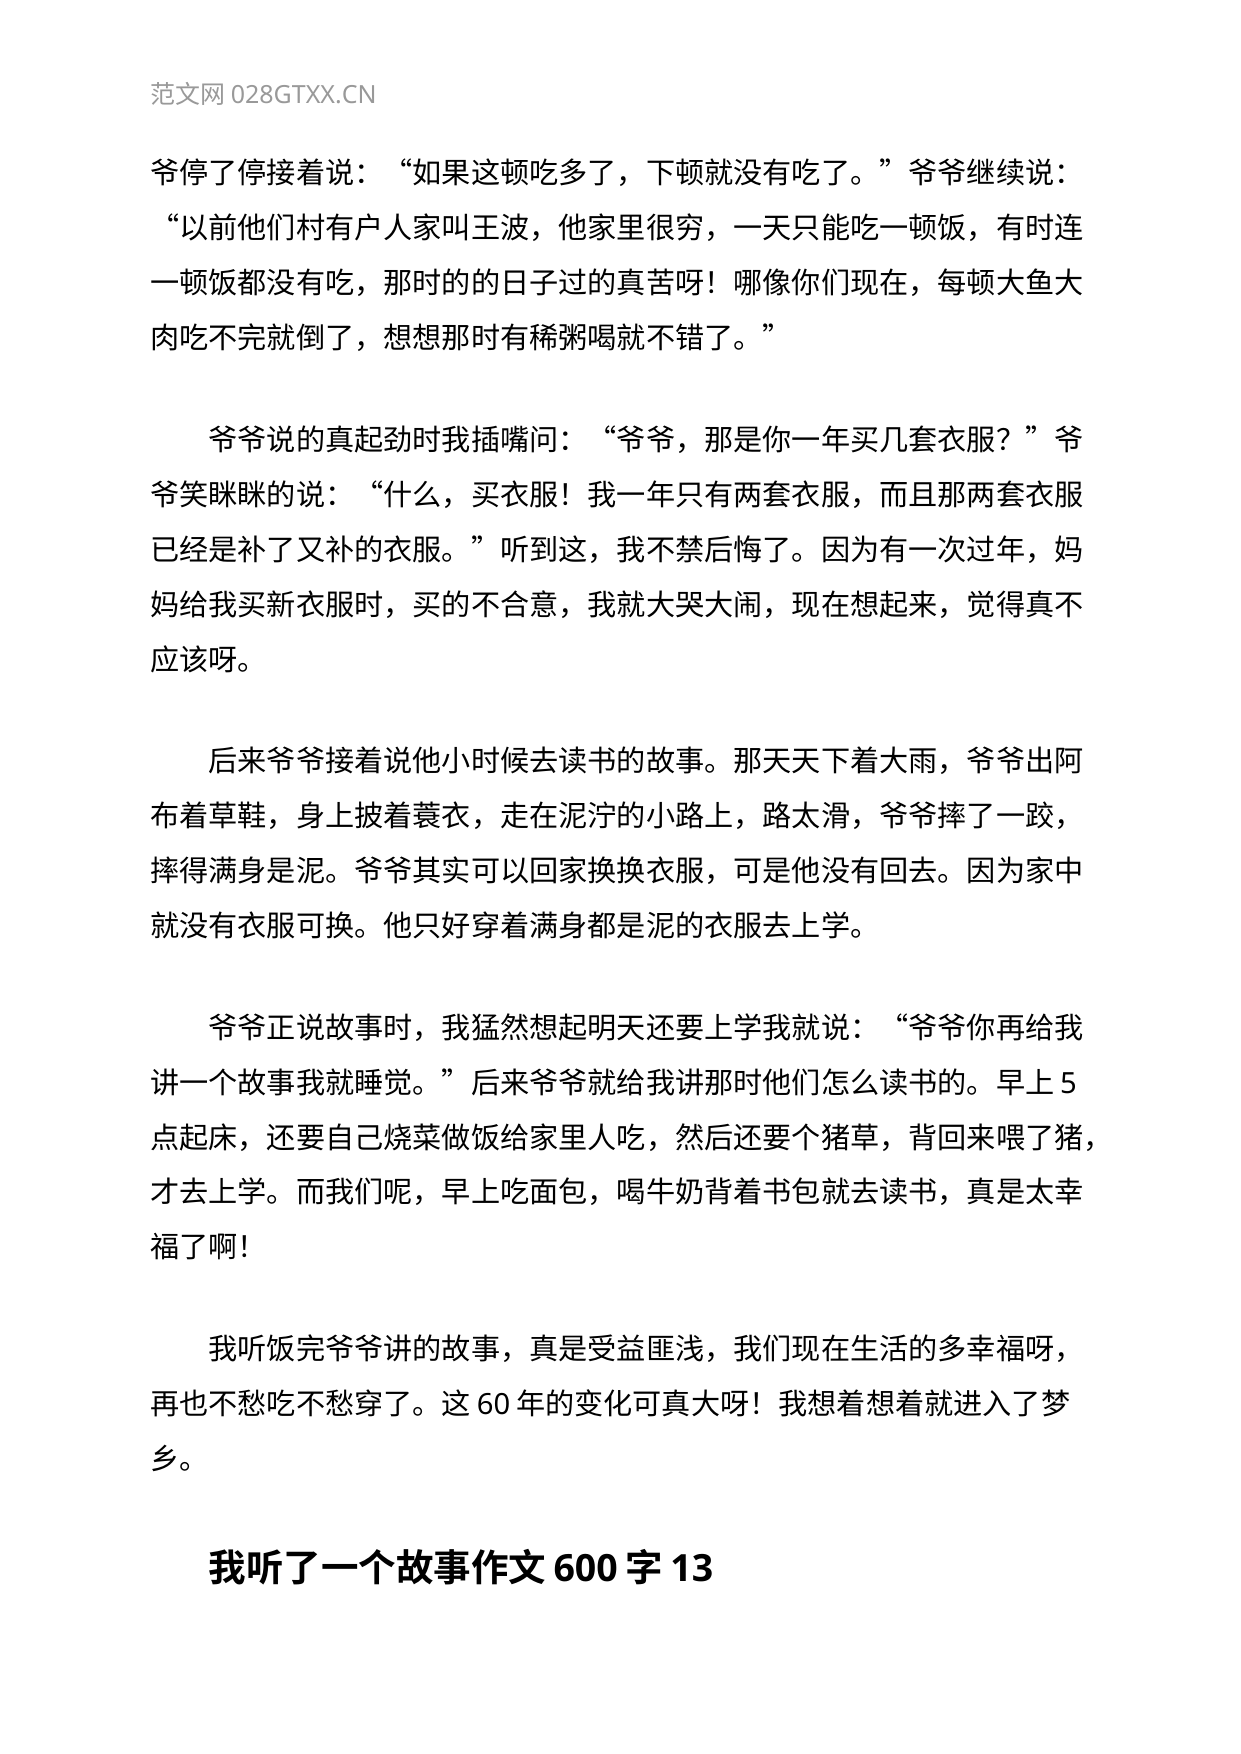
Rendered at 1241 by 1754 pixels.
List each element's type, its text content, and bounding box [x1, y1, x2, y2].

text 我听饭完爷爷讲的故事，真是受益匪浅，我们现在生活的多幸福呀，再也不愁吃不愁穿了。这60年的变化可真大呀！我想着想着就进入了梦乡。 [150, 1326, 1090, 1478]
text 后来爷爷接着说他小时候去读书的故事。那天天下着大雨，爷爷出阿布着草鞋，身上披着蓑衣，走在泥泞的小路上，路太滑，爷爷摔了一跤，摔得满身是泥。爷爷其实可以回家换换衣服，可是他没有回去。因为家中就没有衣服可换。他只好穿着满身都是泥的衣服去上学。 [150, 738, 1090, 945]
text 爷爷说的真起劲时我插嘴问：“爷爷，那是你一年买几套衣服？”爷爷笑眯眯的说：“什么，买衣服！我一年只有两套衣服，而且那两套衣服已经是补了又补的衣服。”听到这，我不禁后悔了。因为有一次过年，妈妈给我买新衣服时，买的不合意，我就大哭大闹，现在想起来，觉得真不应该呀。 [150, 416, 1090, 678]
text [150, 150, 1090, 357]
text 我听了一个故事作文600字13 [150, 1537, 1090, 1592]
text 爷爷正说故事时，我猛然想起明天还要上学我就说：“爷爷你再给我讲一个故事我就睡觉。”后来爷爷就给我讲那时他们怎么读书的。早上5点起床，还要自己烧菜做饭给家里人吃，然后还要个猪草，背回来喂了猪，才去上学。而我们呢，早上吃面包，喝牛奶背着书包就去读书，真是太幸福了啊！ [150, 1004, 1090, 1266]
